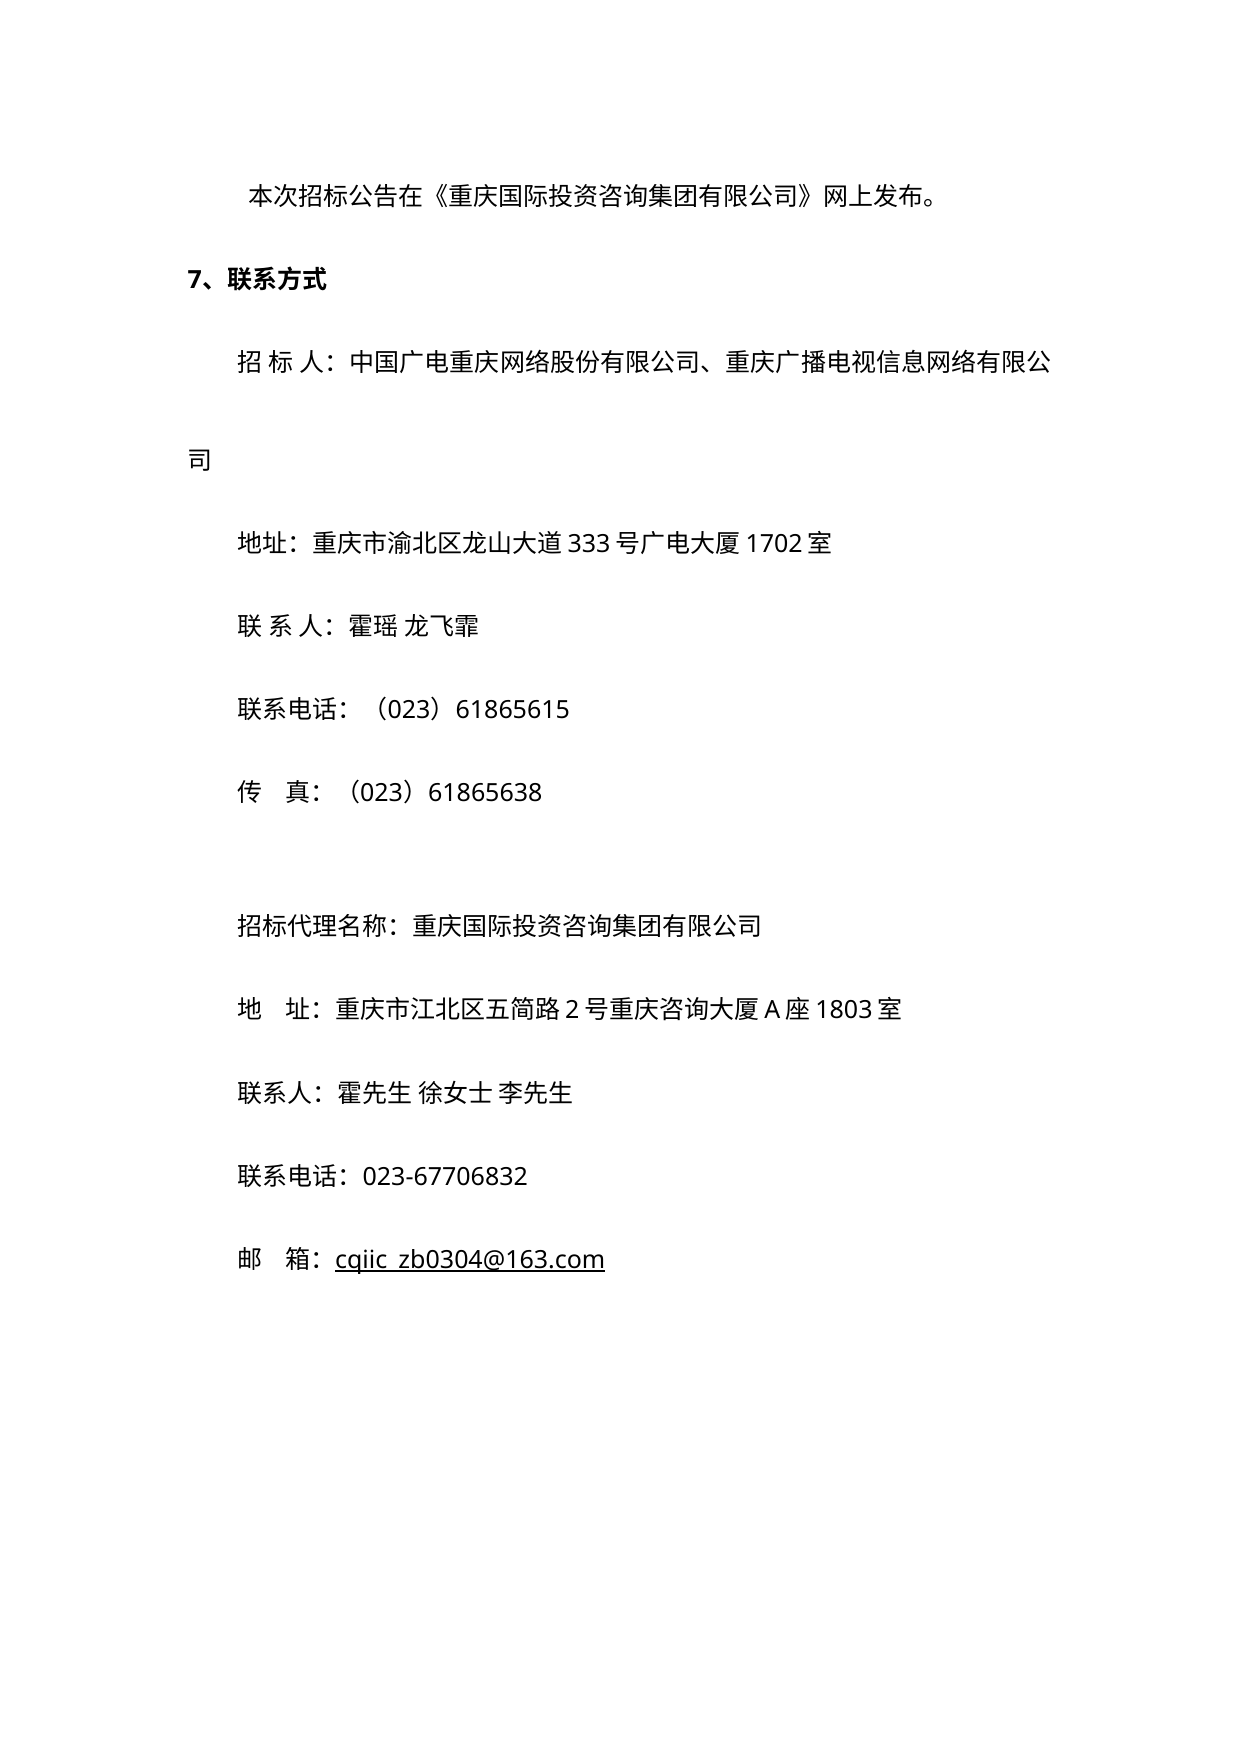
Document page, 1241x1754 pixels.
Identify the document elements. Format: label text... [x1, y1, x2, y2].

subtitle 7、联系方式 [187, 245, 1053, 310]
text 招 标 人：中国广电重庆网络股份有限公司、重庆广播电视信息网络有限公司 [187, 328, 1053, 491]
text 联 系 人：霍瑶 龙飞霏 [187, 592, 1053, 657]
text 招标代理名称：重庆国际投资咨询集团有限公司 [187, 892, 1053, 957]
text 本次招标公告在《重庆国际投资咨询集团有限公司》网上发布。 [198, 162, 1042, 227]
text 联系人：霍先生 徐女士 李先生 [187, 1059, 1053, 1124]
text 联系电话：023-67706832 [187, 1142, 1053, 1207]
text 邮 箱：cqiic_zb0304@163.com [187, 1225, 1053, 1290]
text 联系电话：（023）61865615 [187, 675, 1053, 740]
text 传 真：（023）61865638 [187, 758, 1053, 823]
text 地 址：重庆市江北区五简路2号重庆咨询大厦A座1803室 [187, 976, 1053, 1041]
text 地址：重庆市渝北区龙山大道333号广电大厦1702室 [187, 509, 1053, 574]
